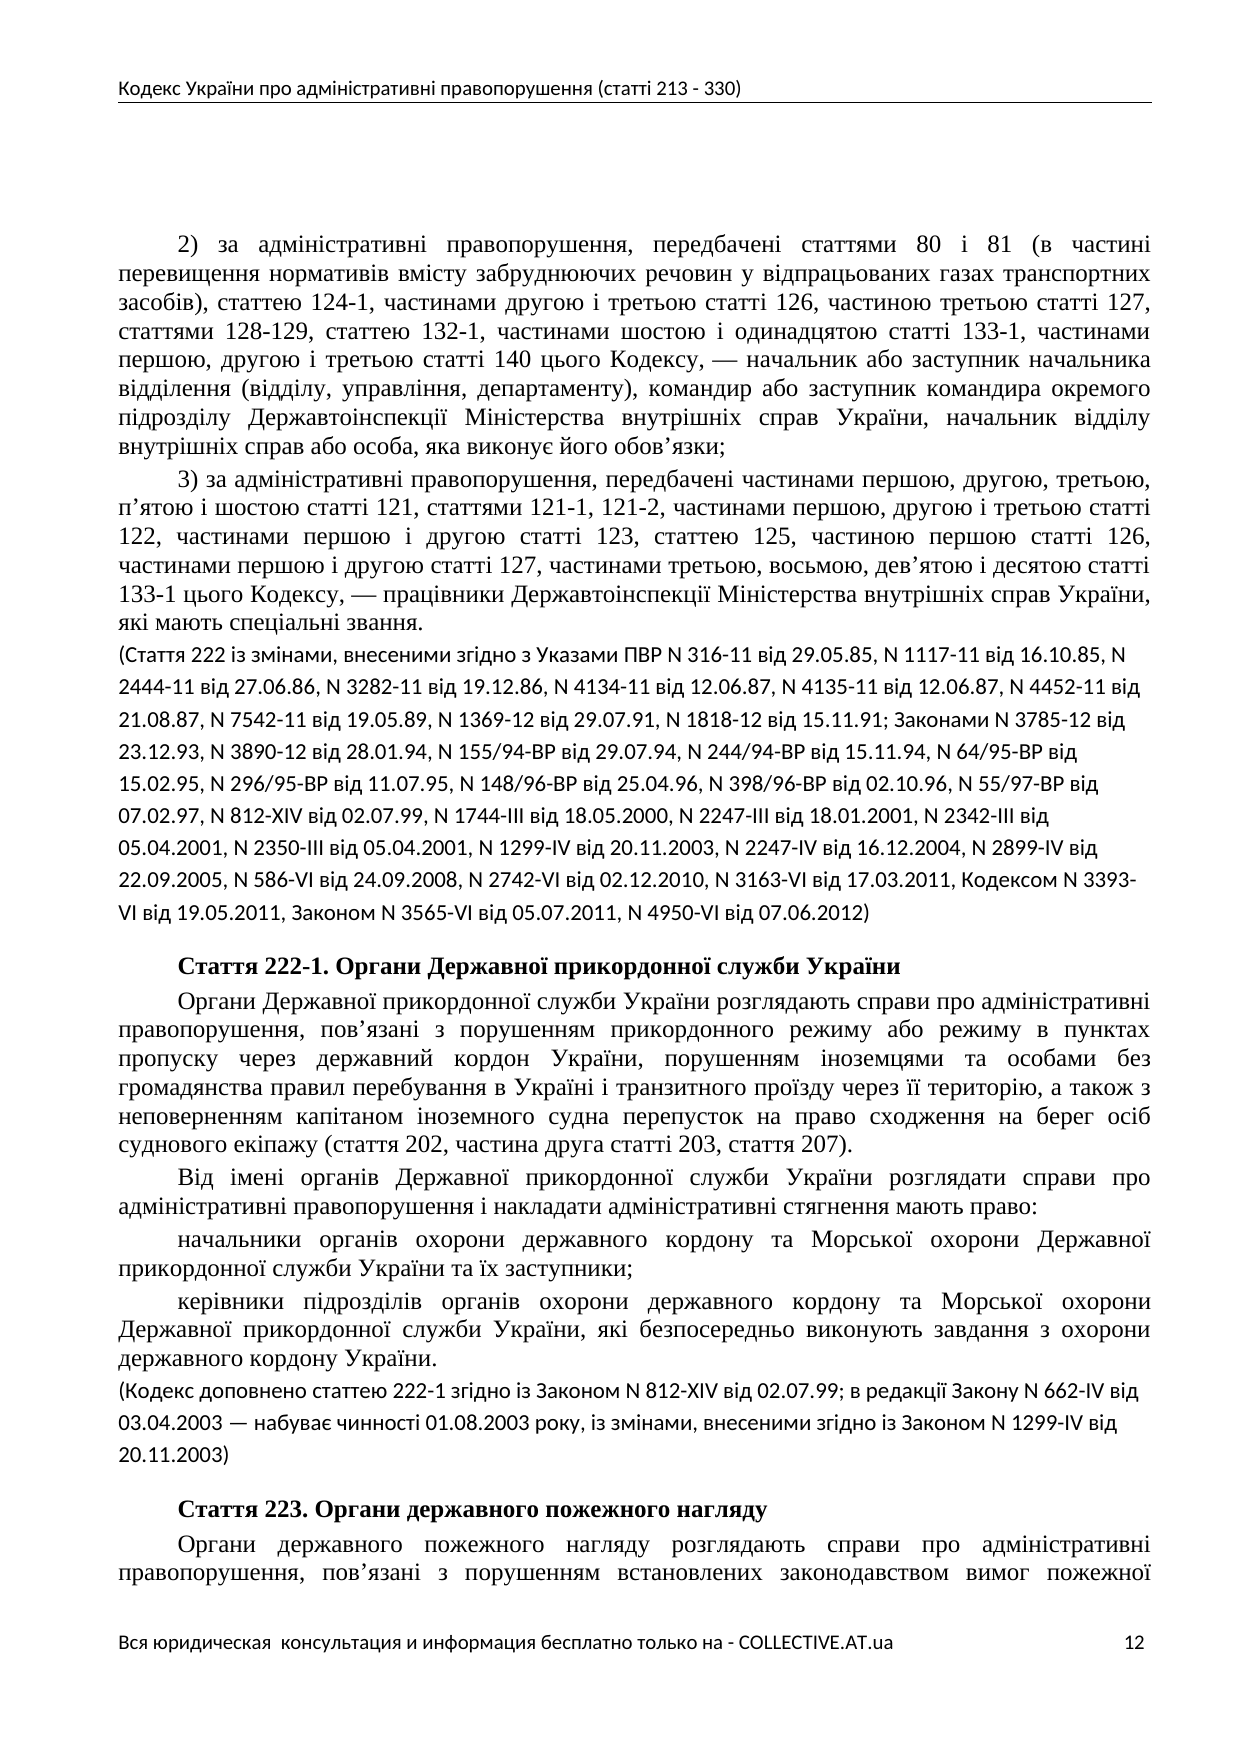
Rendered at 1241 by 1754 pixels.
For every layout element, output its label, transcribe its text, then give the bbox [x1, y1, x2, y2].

text (Стаття 222 із змінами, внесеними згідно з Указами ПВР N 316-11 від 29.05.85, N 1117-11 від 16.10.85, N 2444-11 від 27.06.86, N 3282-11 від 19.12.86, N 4134-11 від 12.06.87, N 4135-11 від 12.06.87, N 4452-11 від 21.08.87, N 7542-11 від 19.05.89, N 1369-12 від 29.07.91, N 1818-12 від 15.11.91; Законами N 3785-12 від 23.12.93, N 3890-12 від 28.01.94, N 155/94-ВР від 29.07.94, N 244/94-ВР від 15.11.94, N 64/95-ВР від 15.02.95, N 296/95-ВР від 11.07.95, N 148/96-ВР від 25.04.96, N 398/96-ВР від 02.10.96, N 55/97-ВР від 07.02.97, N 812-XIV від 02.07.99, N 1744-III від 18.05.2000, N 2247-III від 18.01.2001, N 2342-III від 05.04.2001, N 2350-III від 05.04.2001, N 1299-IV від 20.11.2003, N 2247-IV від 16.12.2004, N 2899-IV від 22.09.2005, N 586-VI від 24.09.2008, N 2742-VI від 02.12.2010, N 3163-VI від 17.03.2011, Кодексом N 3393-VI від 19.05.2011, Законом N 3565-VI від 05.07.2011, N 4950-VI від 07.06.2012) [118, 640, 1152, 926]
subtitle Стаття 222-1. Органи Державної прикордонної служби України [177, 951, 1152, 979]
subtitle Стаття 223. Органи державного пожежного нагляду [177, 1494, 1152, 1522]
text начальники органів охорони державного кордону та Морської охорони Державної прикордонної служби України та їх заступники; [118, 1224, 1152, 1282]
text Органи Державної прикордонної служби України розглядають справи про адміністративні правопорушення, пов’язані з порушенням прикордонного режиму або режиму в пунктах пропуску через державний кордон України, порушенням іноземцями та особами без громадянства правил перебування в Україні і транзитного проїзду через її територію, а також з неповерненням капітаном іноземного судна перепусток на право сходження на берег осіб суднового екіпажу (стаття 202, частина друга статті 203, стаття 207). [118, 986, 1152, 1158]
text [118, 1529, 1152, 1586]
text 2) за адміністративні правопорушення, передбачені статтями 80 і 81 (в частині перевищення нормативів вмісту забруднюючих речовин у відпрацьованих газах транспортних засобів), статтею 124-1, частинами другою і третьою статті 126, частиною третьою статті 127, статтями 128-129, статтею 132-1, частинами шостою і одинадцятою статті 133-1, частинами першою, другою і третьою статті 140 цього Кодексу, — начальник або заступник начальника відділення (відділу, управління, департаменту), командир або заступник командира окремого підрозділу Державтоінспекції Міністерства внутрішніх справ України, начальник відділу внутрішніх справ або особа, яка виконує його обов’язки; [118, 229, 1152, 459]
text (Кодекс доповнено статтею 222-1 згідно із Законом N 812-XIV від 02.07.99; в редакції Закону N 662-IV від 03.04.2003 — набуває чинності 01.08.2003 року, із змінами, внесеними згідно із Законом N 1299-IV від 20.11.2003) [118, 1376, 1152, 1469]
text 3) за адміністративні правопорушення, передбачені частинами першою, другою, третьою, п’ятою і шостою статті 121, статтями 121-1, 121-2, частинами першою, другою і третьою статті 122, частинами першою і другою статті 123, статтею 125, частиною першою статті 126, частинами першою і другою статті 127, частинами третьою, восьмою, дев’ятою і десятою статті 133-1 цього Кодексу, — працівники Державтоінспекції Міністерства внутрішніх справ України, які мають спеціальні звання. [118, 464, 1152, 636]
text Від імені органів Державної прикордонної служби України розглядати справи про адміністративні правопорушення і накладати адміністративні стягнення мають право: [118, 1162, 1152, 1220]
text керівники підрозділів органів охорони державного кордону та Морської охорони Державної прикордонної служби України, які безпосередньо виконують завдання з охорони державного кордону України. [118, 1286, 1152, 1372]
